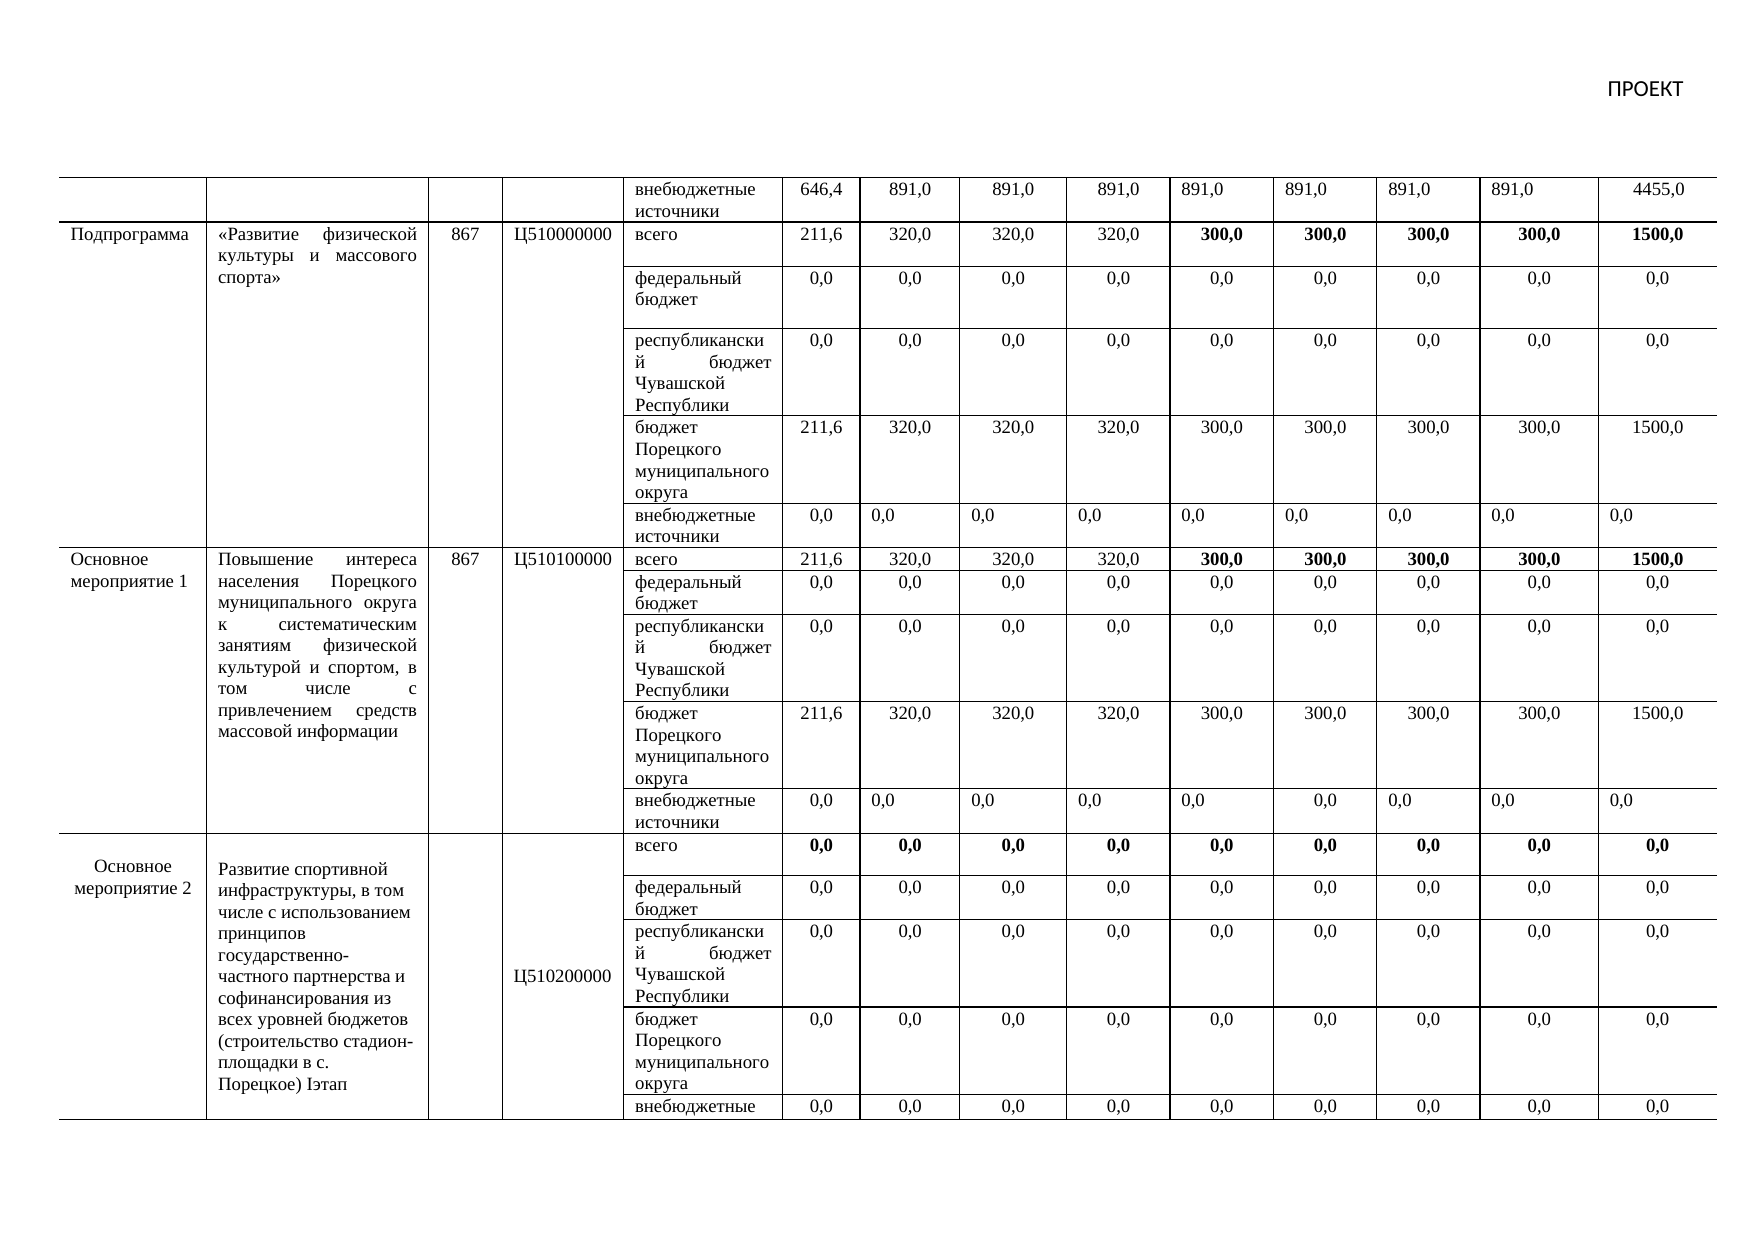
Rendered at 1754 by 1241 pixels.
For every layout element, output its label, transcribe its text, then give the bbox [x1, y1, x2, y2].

table_cell 0,0 [783, 267, 859, 328]
table_cell 0,0 [783, 571, 859, 614]
table_cell 0,0 [1274, 834, 1376, 875]
table_cell 0,0 [1067, 504, 1169, 547]
table_cell Развитие спортивной инфраструктуры, в том числе с использованием принципов государственно-частного партнерства и софинансирования из всех уровней бюджетов (строительство стадион-площадки в с. Порецкое) Iэтап [207, 834, 428, 1118]
table_cell 0,0 [861, 329, 959, 415]
table_cell 0,0 [861, 1095, 959, 1118]
table_cell Подпрограмма [59, 223, 206, 547]
table_cell 867 [429, 548, 502, 832]
table_cell 0,0 [1377, 834, 1479, 875]
table_cell бюджет Порецкого муниципального округа [624, 702, 782, 788]
table_cell 0,0 [1481, 615, 1598, 701]
table_cell 300,0 [1171, 548, 1273, 569]
table_cell Ц510100000 [503, 548, 623, 832]
table_cell 0,0 [1599, 876, 1717, 919]
table_cell 0,0 [1274, 571, 1376, 614]
table_cell 891,0 [1171, 178, 1273, 221]
table_cell 320,0 [960, 223, 1066, 266]
table_cell 891,0 [1274, 178, 1376, 221]
table_cell Ц510000000 [503, 223, 623, 547]
table_cell 0,0 [861, 1008, 959, 1094]
table_cell 0,0 [1171, 267, 1273, 328]
table_cell 0,0 [1481, 920, 1598, 1006]
table_cell 0,0 [1067, 876, 1169, 919]
table_cell 891,0 [1067, 178, 1169, 221]
table_cell 0,0 [783, 789, 859, 832]
table_cell 0,0 [783, 329, 859, 415]
table_cell 0,0 [1171, 834, 1273, 875]
table_cell 0,0 [861, 504, 959, 547]
table_cell 320,0 [1067, 702, 1169, 788]
table_cell 0,0 [1377, 329, 1479, 415]
table_cell республиканский бюджет Чувашской Республики [624, 615, 782, 701]
table_cell 0,0 [1481, 1095, 1598, 1118]
table_cell 300,0 [1377, 223, 1479, 266]
table_cell 0,0 [960, 267, 1066, 328]
table_cell 0,0 [1377, 1008, 1479, 1094]
table_cell 0,0 [1377, 1095, 1479, 1118]
table_cell 0,0 [1481, 876, 1598, 919]
table_cell 320,0 [1067, 223, 1169, 266]
table_cell внебюджетные источники [624, 789, 782, 832]
table_cell 0,0 [783, 615, 859, 701]
table_cell 891,0 [1377, 178, 1479, 221]
table_cell 320,0 [1067, 416, 1169, 503]
table_cell 300,0 [1274, 548, 1376, 569]
table_cell 300,0 [1377, 702, 1479, 788]
table_cell 300,0 [1481, 548, 1598, 569]
table_cell федеральный бюджет [624, 571, 782, 614]
table_cell 0,0 [1067, 329, 1169, 415]
table_cell Основное мероприятие 1 [59, 548, 206, 832]
table_cell 0,0 [1599, 1095, 1717, 1118]
table_cell 0,0 [1067, 267, 1169, 328]
table_cell 0,0 [1171, 571, 1273, 614]
table_cell 0,0 [1481, 329, 1598, 415]
table_cell 0,0 [1481, 834, 1598, 875]
table_cell 320,0 [861, 416, 959, 503]
table_cell республиканский бюджет Чувашской Республики [624, 329, 782, 415]
table_cell бюджет Порецкого муниципального округа [624, 416, 782, 503]
table_cell 867 [429, 223, 502, 547]
table_cell 0,0 [1481, 1008, 1598, 1094]
table_cell 0,0 [1067, 789, 1169, 832]
table_cell 0,0 [1599, 267, 1717, 328]
table_cell всего [624, 548, 782, 569]
table_cell 1500,0 [1599, 702, 1717, 788]
table_cell 891,0 [1481, 178, 1598, 221]
table_cell 211,6 [783, 416, 859, 503]
table_cell 0,0 [783, 876, 859, 919]
table_cell 0,0 [1599, 1008, 1717, 1094]
table_cell 300,0 [1481, 223, 1598, 266]
table_cell 0,0 [1377, 876, 1479, 919]
table_cell 300,0 [1171, 702, 1273, 788]
table_cell 0,0 [861, 267, 959, 328]
table_cell 300,0 [1274, 223, 1376, 266]
table_cell 320,0 [861, 223, 959, 266]
table_cell 0,0 [960, 920, 1066, 1006]
table_cell 0,0 [960, 1008, 1066, 1094]
table_cell 0,0 [861, 571, 959, 614]
table_cell 0,0 [1171, 789, 1273, 832]
table_cell «Развитие физической культуры и массового спорта» [207, 223, 428, 547]
table_cell всего [624, 834, 782, 875]
table_cell 4455,0 [1599, 178, 1717, 221]
table_cell 891,0 [960, 178, 1066, 221]
table_cell 320,0 [861, 702, 959, 788]
table_cell 0,0 [1481, 504, 1598, 547]
table_cell 211,6 [783, 223, 859, 266]
table_cell 0,0 [1377, 267, 1479, 328]
table_cell 0,0 [960, 571, 1066, 614]
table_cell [624, 920, 782, 1006]
table_cell 320,0 [1067, 548, 1169, 569]
table_cell 300,0 [1171, 416, 1273, 503]
table_cell 0,0 [960, 789, 1066, 832]
table_cell 0,0 [1274, 789, 1376, 832]
table_cell 0,0 [1171, 1008, 1273, 1094]
table_cell всего [624, 223, 782, 266]
table_cell 891,0 [861, 178, 959, 221]
table_cell 0,0 [1171, 920, 1273, 1006]
table_cell 0,0 [861, 615, 959, 701]
table_cell Повышение интереса населения Порецкого муниципального округа к систематическим занятиям физической культурой и спортом, в том числе с привлечением средств массовой информации [207, 548, 428, 832]
table_cell 300,0 [1171, 223, 1273, 266]
table_cell 0,0 [861, 789, 959, 832]
table_cell 211,6 [783, 702, 859, 788]
table_cell 0,0 [1377, 571, 1479, 614]
table_cell 0,0 [1481, 789, 1598, 832]
table_cell 0,0 [1067, 615, 1169, 701]
table_cell 0,0 [1274, 329, 1376, 415]
table_cell 0,0 [1067, 571, 1169, 614]
table_cell 300,0 [1274, 416, 1376, 503]
table_cell 300,0 [1481, 416, 1598, 503]
table_cell 300,0 [1377, 548, 1479, 569]
table_cell 0,0 [1171, 615, 1273, 701]
table_cell 0,0 [1171, 329, 1273, 415]
table_cell 0,0 [1599, 834, 1717, 875]
table_cell бюджет Порецкого муниципального округа [624, 1008, 782, 1094]
table_cell 0,0 [783, 920, 859, 1006]
table_cell 320,0 [960, 416, 1066, 503]
table_cell 646,4 [783, 178, 859, 221]
table_cell 0,0 [1481, 267, 1598, 328]
table_cell 0,0 [1171, 504, 1273, 547]
table_cell 0,0 [1171, 1095, 1273, 1118]
table_cell 0,0 [1599, 920, 1717, 1006]
table_cell 0,0 [861, 920, 959, 1006]
table_cell 320,0 [960, 702, 1066, 788]
table_cell внебюджетные источники [624, 178, 782, 221]
table_cell 0,0 [1599, 504, 1717, 547]
table_cell 0,0 [1067, 1095, 1169, 1118]
table_cell 0,0 [1274, 267, 1376, 328]
table_cell 0,0 [1067, 834, 1169, 875]
table_cell 0,0 [1599, 615, 1717, 701]
table_cell 0,0 [1274, 920, 1376, 1006]
table_cell 0,0 [960, 504, 1066, 547]
table_cell 0,0 [1067, 1008, 1169, 1094]
table_cell 300,0 [1481, 702, 1598, 788]
table_cell 0,0 [960, 834, 1066, 875]
table_cell 0,0 [1274, 615, 1376, 701]
table_cell Ц510200000 [503, 834, 623, 1118]
table_cell 300,0 [1377, 416, 1479, 503]
table_cell 0,0 [960, 876, 1066, 919]
table_cell 0,0 [960, 1095, 1066, 1118]
table_cell 1500,0 [1599, 416, 1717, 503]
table_cell Основное мероприятие 2 [59, 834, 206, 1118]
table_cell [624, 1095, 782, 1118]
table_cell 0,0 [1274, 504, 1376, 547]
table_cell 0,0 [1067, 920, 1169, 1006]
table_cell 300,0 [1274, 702, 1376, 788]
table_cell 320,0 [861, 548, 959, 569]
table_cell 0,0 [1274, 1095, 1376, 1118]
table_cell 0,0 [960, 615, 1066, 701]
table_cell 0,0 [783, 1008, 859, 1094]
table_cell 0,0 [1377, 920, 1479, 1006]
table_cell 0,0 [1171, 876, 1273, 919]
table_cell федеральный бюджет [624, 267, 782, 328]
table_cell 0,0 [960, 329, 1066, 415]
table_cell [429, 834, 502, 1118]
table_cell 0,0 [1274, 1008, 1376, 1094]
table_cell 0,0 [1377, 789, 1479, 832]
table_cell 0,0 [783, 504, 859, 547]
table_cell 0,0 [1599, 571, 1717, 614]
table_cell 0,0 [861, 834, 959, 875]
table_cell 1500,0 [1599, 223, 1717, 266]
table_cell 0,0 [1377, 615, 1479, 701]
table_cell внебюджетные источники [624, 504, 782, 547]
table_cell 0,0 [1599, 329, 1717, 415]
table_cell 0,0 [861, 876, 959, 919]
table_cell 0,0 [1481, 571, 1598, 614]
table_cell 211,6 [783, 548, 859, 569]
table_cell 0,0 [1599, 789, 1717, 832]
table_cell федеральный бюджет [624, 876, 782, 919]
table_cell 0,0 [783, 1095, 859, 1118]
table_cell 0,0 [783, 834, 859, 875]
table_cell 0,0 [1274, 876, 1376, 919]
table_cell 320,0 [960, 548, 1066, 569]
table_cell 0,0 [1377, 504, 1479, 547]
table_cell 1500,0 [1599, 548, 1717, 569]
